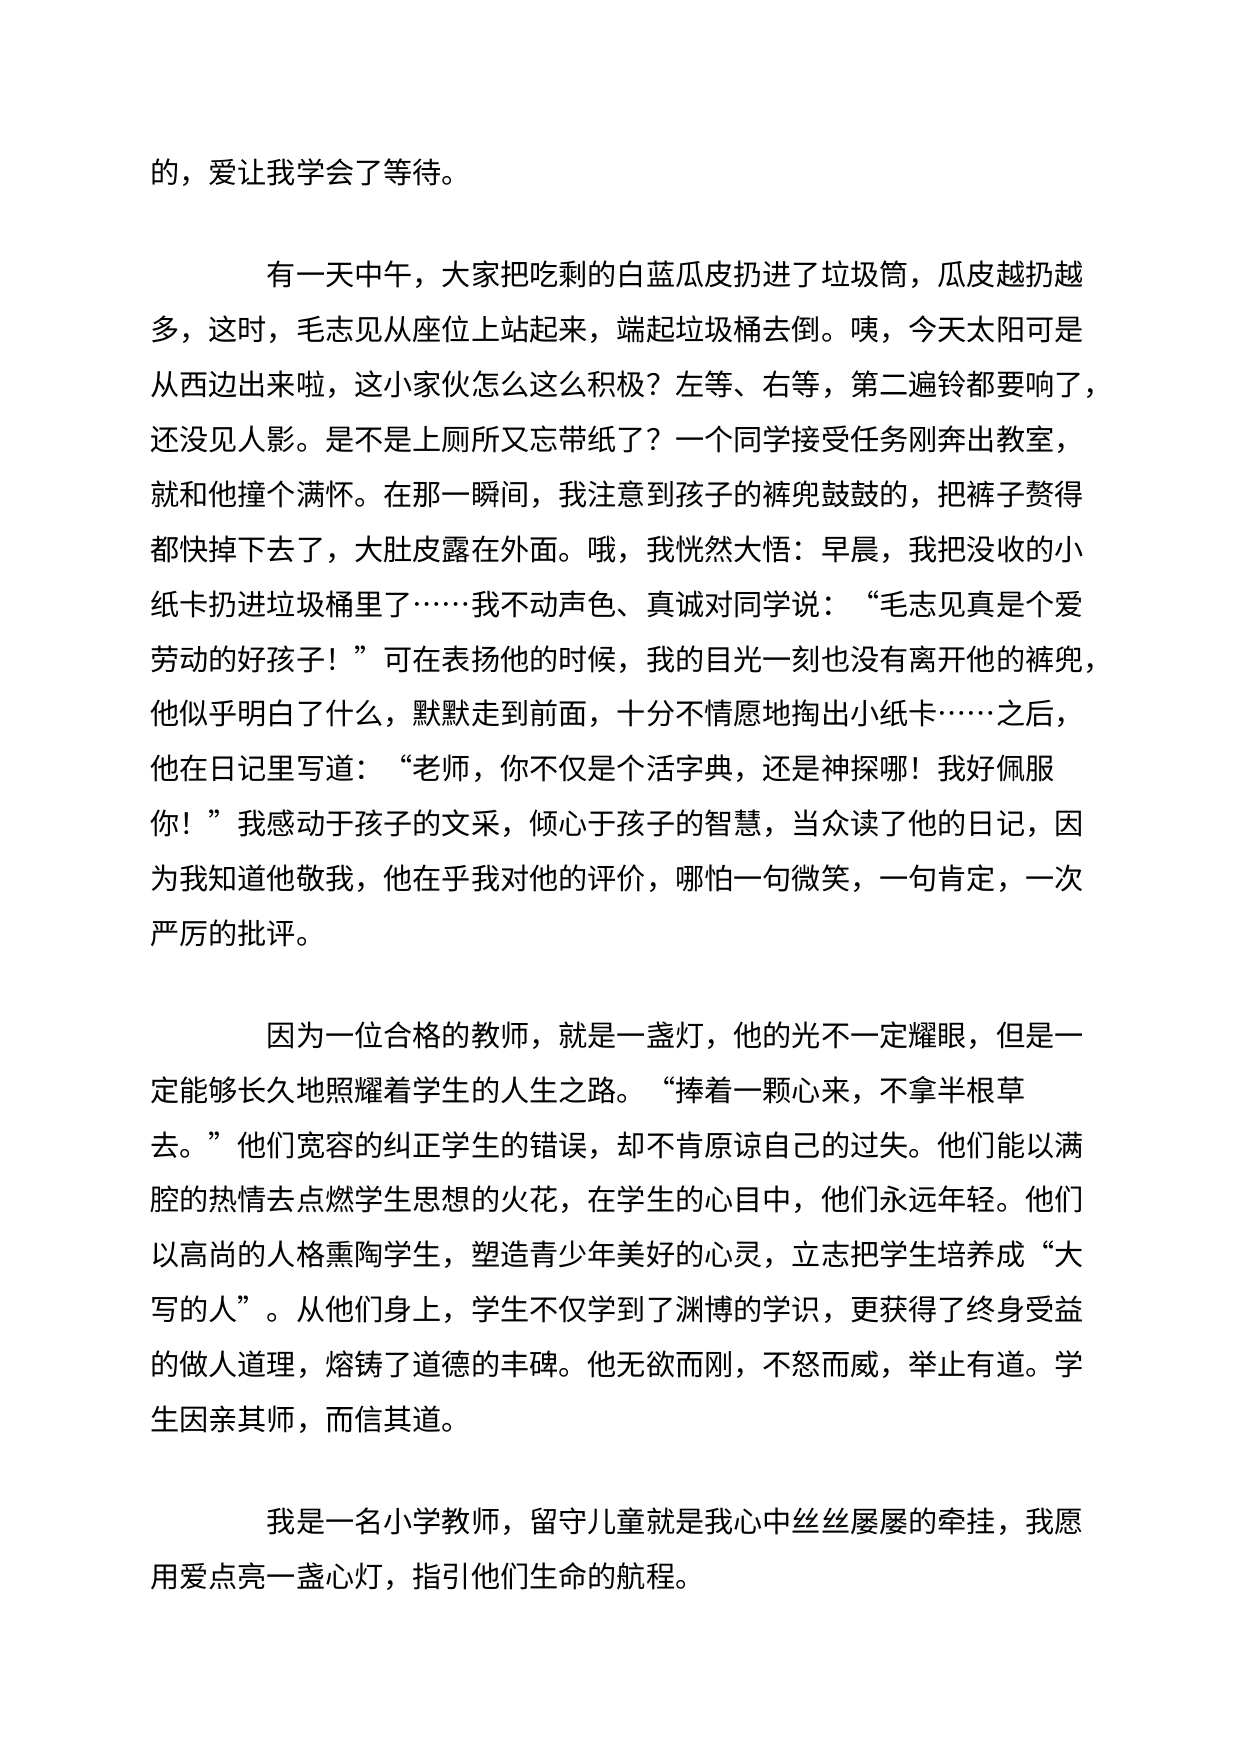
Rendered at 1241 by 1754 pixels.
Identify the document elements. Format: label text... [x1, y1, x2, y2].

text 因为一位合格的教师，就是一盏灯，他的光不一定耀眼，但是一定能够长久地照耀着学生的人生之路。“捧着一颗心来，不拿半根草去。”他们宽容的纠正学生的错误，却不肯原谅自己的过失。他们能以满腔的热情去点燃学生思想的火花，在学生的心目中，他们永远年轻。他们以高尚的人格熏陶学生，塑造青少年美好的心灵，立志把学生培养成“大写的人”。从他们身上，学生不仅学到了渊博的学识，更获得了终身受益的做人道理，熔铸了道德的丰碑。他无欲而刚，不怒而威，举止有道。学生因亲其师，而信其道。 [150, 1012, 1090, 1439]
text 我是一名小学教师，留守儿童就是我心中丝丝屡屡的牵挂，我愿用爱点亮一盏心灯，指引他们生命的航程。 [150, 1498, 1090, 1596]
text 有一天中午，大家把吃剩的白蓝瓜皮扔进了垃圾筒，瓜皮越扔越多，这时，毛志见从座位上站起来，端起垃圾桶去倒。咦，今天太阳可是从西边出来啦，这小家伙怎么这么积极？左等、右等，第二遍铃都要响了，还没见人影。是不是上厕所又忘带纸了？一个同学接受任务刚奔出教室，就和他撞个满怀。在那一瞬间，我注意到孩子的裤兜鼓鼓的，把裤子赘得都快掉下去了，大肚皮露在外面。哦，我恍然大悟：早晨，我把没收的小纸卡扔进垃圾桶里了……我不动声色、真诚对同学说：“毛志见真是个爱劳动的好孩子！”可在表扬他的时候，我的目光一刻也没有离开他的裤兜，他似乎明白了什么，默默走到前面，十分不情愿地掏出小纸卡……之后，他在日记里写道：“老师，你不仅是个活字典，还是神探哪！我好佩服你！”我感动于孩子的文采，倾心于孩子的智慧，当众读了他的日记，因为我知道他敬我，他在乎我对他的评价，哪怕一句微笑，一句肯定，一次严厉的批评。 [150, 252, 1090, 953]
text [150, 150, 1090, 192]
